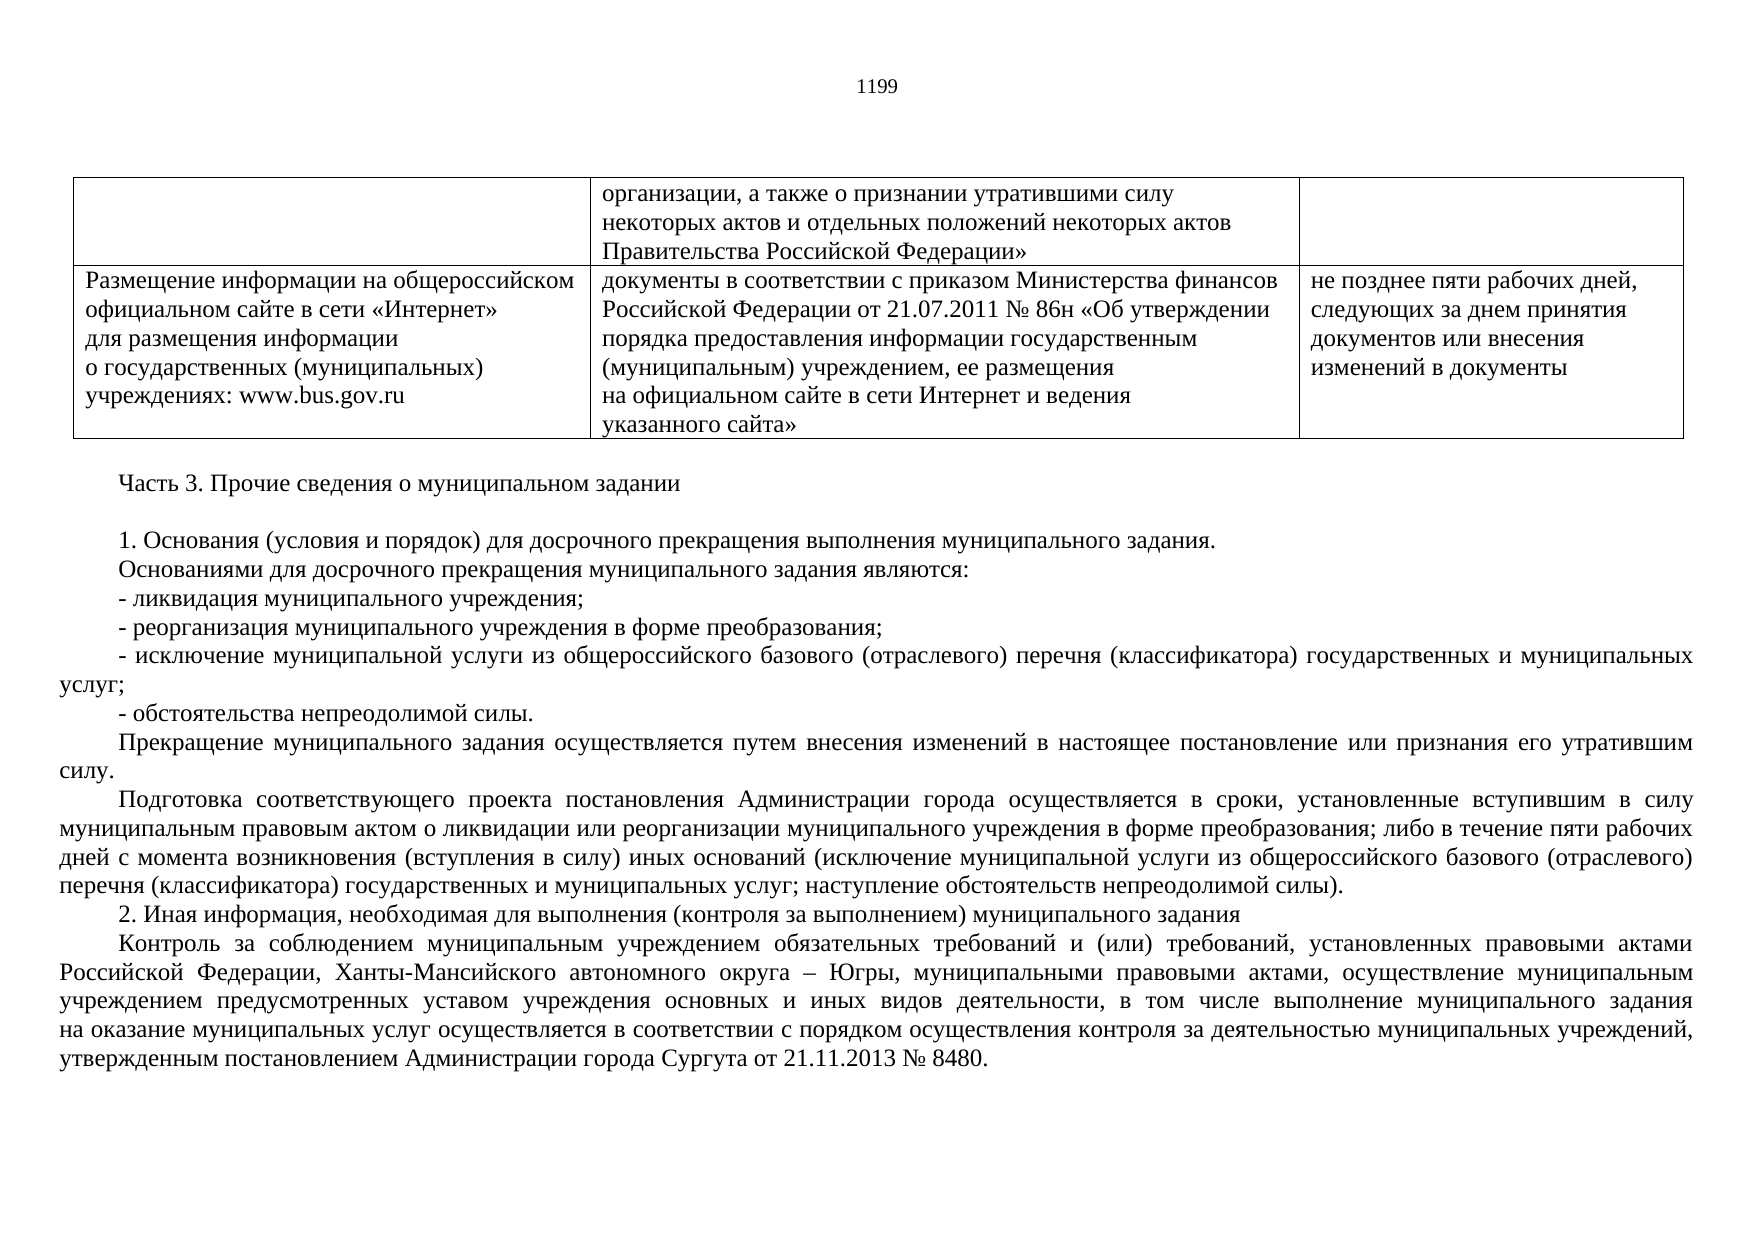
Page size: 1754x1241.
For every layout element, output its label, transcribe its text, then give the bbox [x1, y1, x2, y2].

text Подготовка соответствующего проекта постановления Администрации города осуществляется в сроки, установленные вступившим в силу муниципальным правовым актом о ликвидации или реорганизации муниципального учреждения в форме преобразования; либо в течение пяти рабочих дней с момента возникновения (вступления в силу) иных оснований (исключение муниципальной услуги из общероссийского базового (отраслевого) перечня (классификатора) государственных и муниципальных услуг; наступление обстоятельств непреодолимой силы). [59, 784, 1695, 899]
text Контроль за соблюдением муниципальным учреждением обязательных требований и (или) требований, установленных правовыми актами Российской Федерации, Ханты-Мансийского автономного округа – Югры, муниципальными правовыми актами, осуществление муниципальным учреждением предусмотренных уставом учреждения основных и иных видов деятельности, в том числе выполнение муниципального задания на оказание муниципальных услуг осуществляется в соответствии с порядком осуществления контроля за деятельностью муниципальных учреждений, утвержденным постановлением Администрации города Сургута от 21.11.2013 № 8480. [59, 928, 1695, 1072]
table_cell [1300, 178, 1683, 264]
text Прекращение муниципального задания осуществляется путем внесения изменений в настоящее постановление или признания его утратившим силу. [59, 727, 1695, 784]
table_cell документы в соответствии с приказом Министерства финансов Российской Федерации от 21.07.2011 № 86н «Об утверждении порядка предоставления информации государственным (муниципальным) учреждением, ее размещения на официальном сайте в сети Интернет и ведения указанного сайта» [591, 266, 1299, 438]
text 1. Основания (условия и порядок) для досрочного прекращения выполнения муниципального задания. [59, 525, 1695, 554]
table_cell не позднее пяти рабочих дней, следующих за днем принятия документов или внесения изменений в документы [1300, 266, 1683, 438]
text - обстоятельства непреодолимой силы. [59, 698, 1695, 727]
text Часть 3. Прочие сведения о муниципальном задании [59, 468, 1695, 497]
text 2. Иная информация, необходимая для выполнения (контроля за выполнением) муниципального задания [59, 899, 1695, 928]
table_cell Размещение информации на общероссийском официальном сайте в сети «Интернет» для размещения информации о государственных (муниципальных) учреждениях: www.bus.gov.ru [74, 266, 590, 438]
text - исключение муниципальной услуги из общероссийского базового (отраслевого) перечня (классификатора) государственных и муниципальных услуг; [59, 640, 1695, 698]
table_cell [591, 178, 1299, 264]
text - ликвидация муниципального учреждения; [59, 583, 1695, 612]
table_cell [74, 178, 590, 264]
text - реорганизация муниципального учреждения в форме преобразования; [59, 612, 1695, 640]
text Основаниями для досрочного прекращения муниципального задания являются: [59, 554, 1695, 583]
